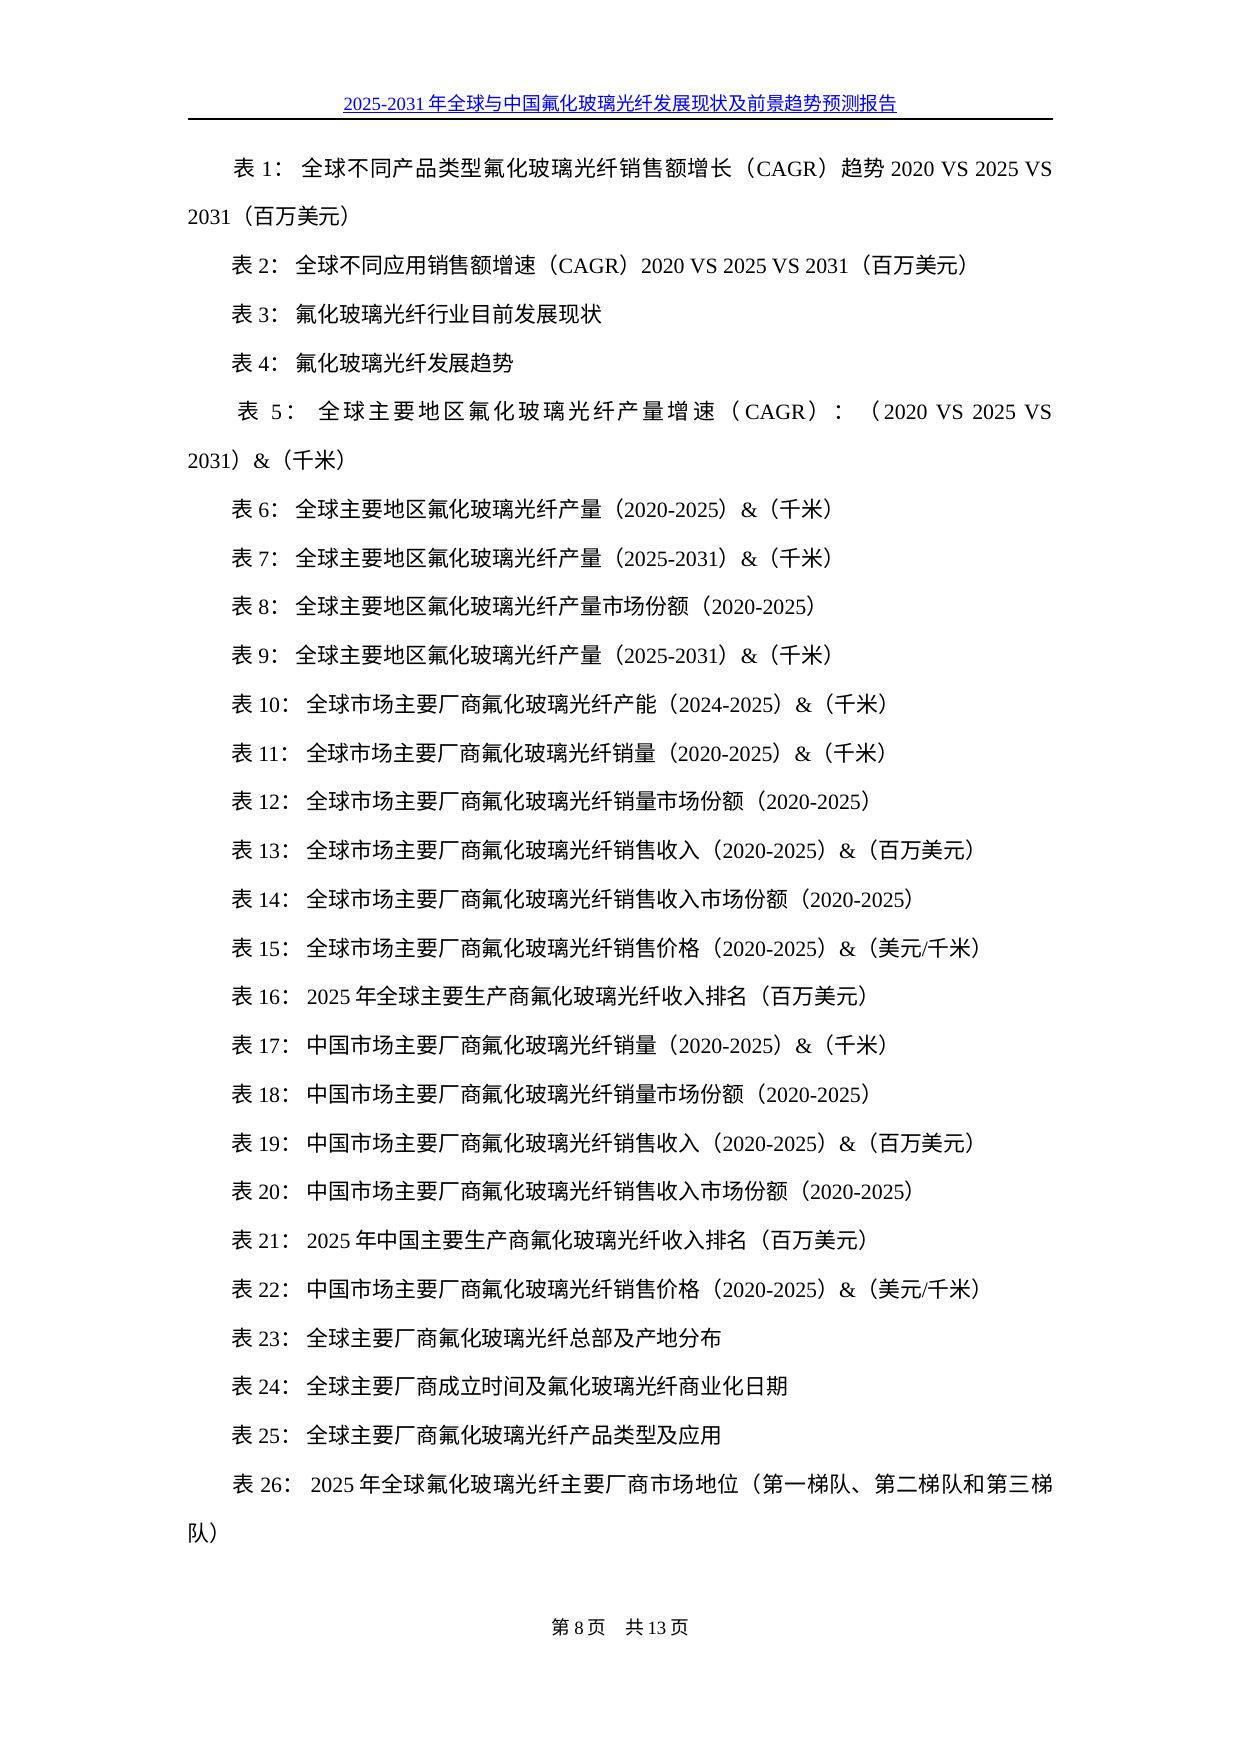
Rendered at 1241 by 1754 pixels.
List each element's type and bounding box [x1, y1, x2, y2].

text [187, 150, 1053, 1548]
